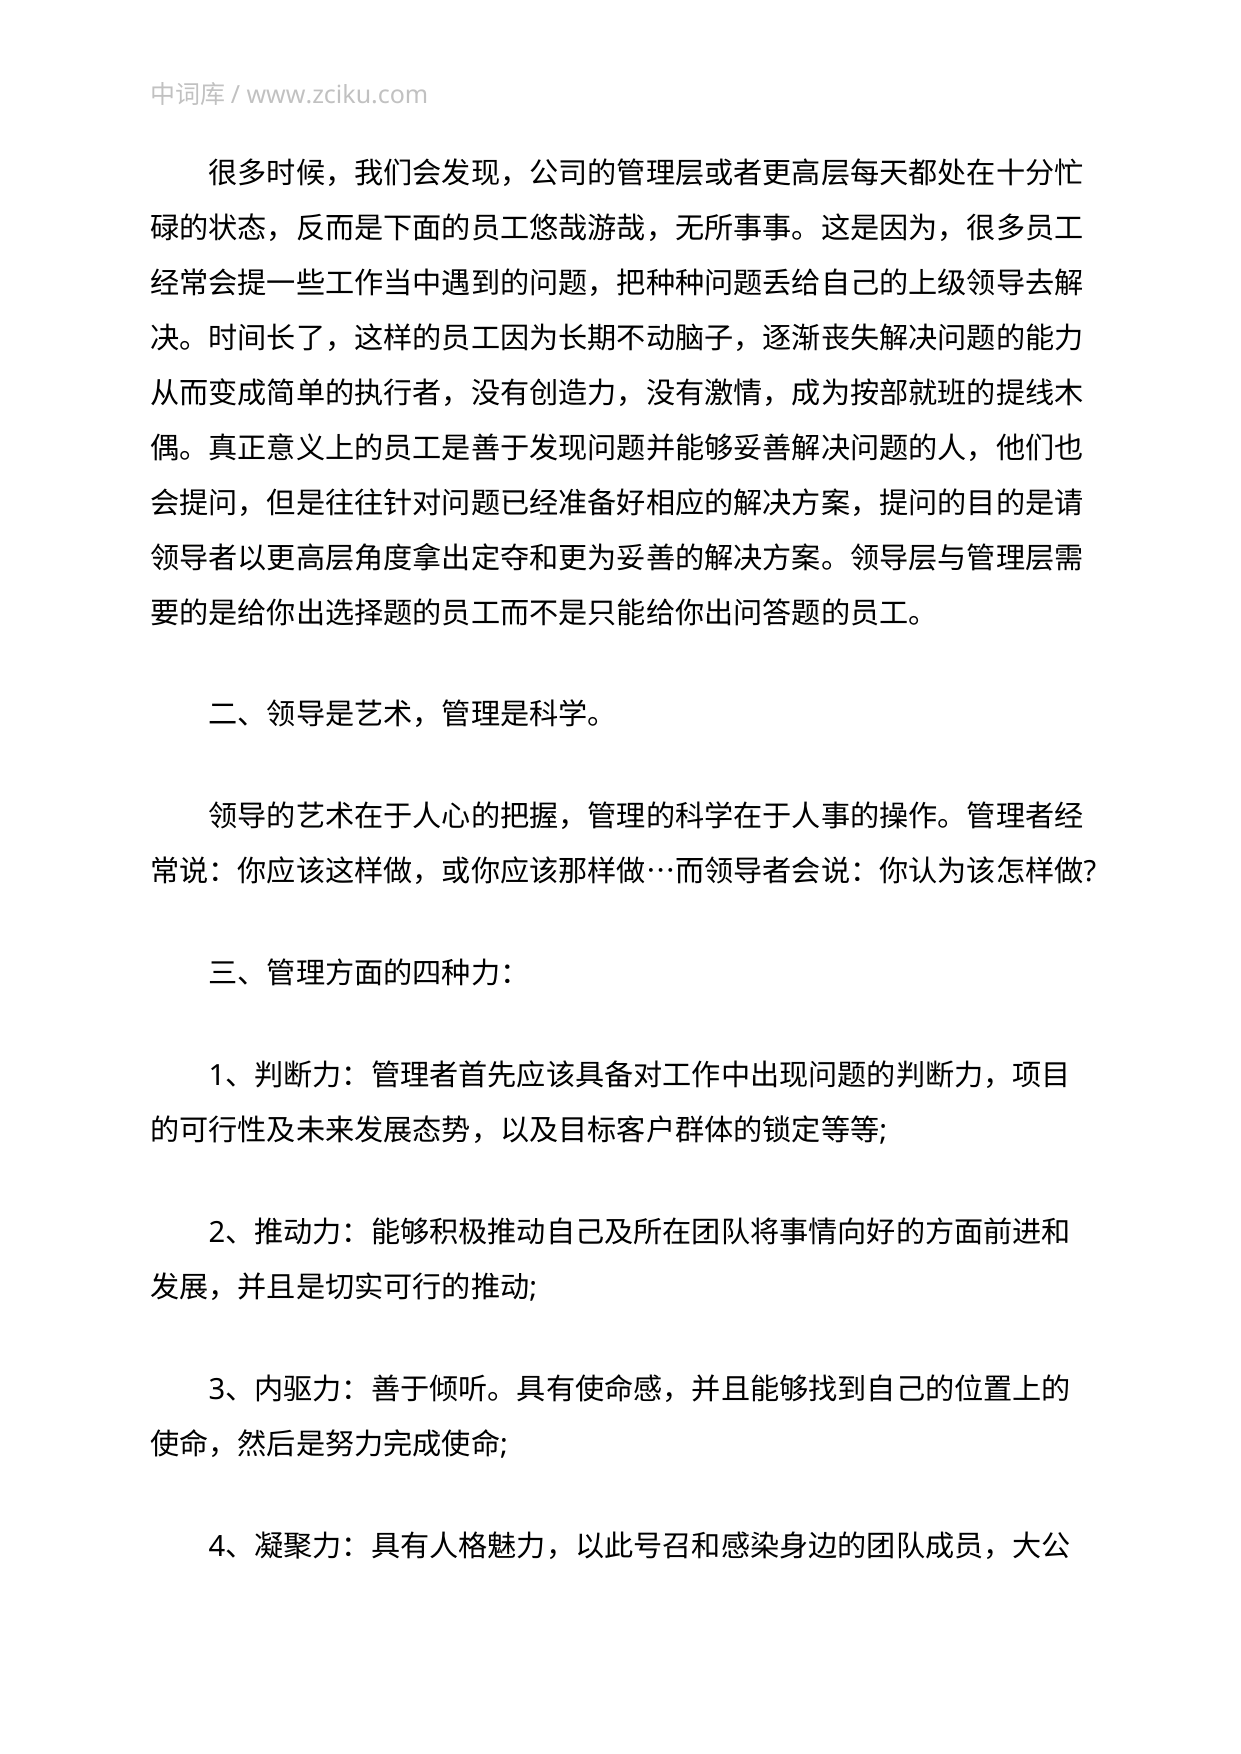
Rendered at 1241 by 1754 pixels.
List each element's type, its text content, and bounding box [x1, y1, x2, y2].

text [150, 1522, 1090, 1565]
text 1、判断力：管理者首先应该具备对工作中出现问题的判断力，项目的可行性及未来发展态势，以及目标客户群体的锁定等等; [150, 1051, 1090, 1149]
text 领导的艺术在于人心的把握，管理的科学在于人事的操作。管理者经常说：你应该这样做，或你应该那样做…而领导者会说：你认为该怎样做? [150, 793, 1090, 890]
text 二、领导是艺术，管理是科学。 [150, 691, 1090, 733]
text 3、内驱力：善于倾听。具有使命感，并且能够找到自己的位置上的使命，然后是努力完成使命; [150, 1365, 1090, 1463]
text 2、推动力：能够积极推动自己及所在团队将事情向好的方面前进和发展，并且是切实可行的推动; [150, 1208, 1090, 1306]
text 很多时候，我们会发现，公司的管理层或者更高层每天都处在十分忙碌的状态，反而是下面的员工悠哉游哉，无所事事。这是因为，很多员工经常会提一些工作当中遇到的问题，把种种问题丢给自己的上级领导去解决。时间长了，这样的员工因为长期不动脑子，逐渐丧失解决问题的能力从而变成简单的执行者，没有创造力，没有激情，成为按部就班的提线木偶。真正意义上的员工是善于发现问题并能够妥善解决问题的人，他们也会提问，但是往往针对问题已经准备好相应的解决方案，提问的目的是请领导者以更高层角度拿出定夺和更为妥善的解决方案。领导层与管理层需要的是给你出选择题的员工而不是只能给你出问答题的员工。 [150, 150, 1090, 631]
text 三、管理方面的四种力： [150, 949, 1090, 992]
